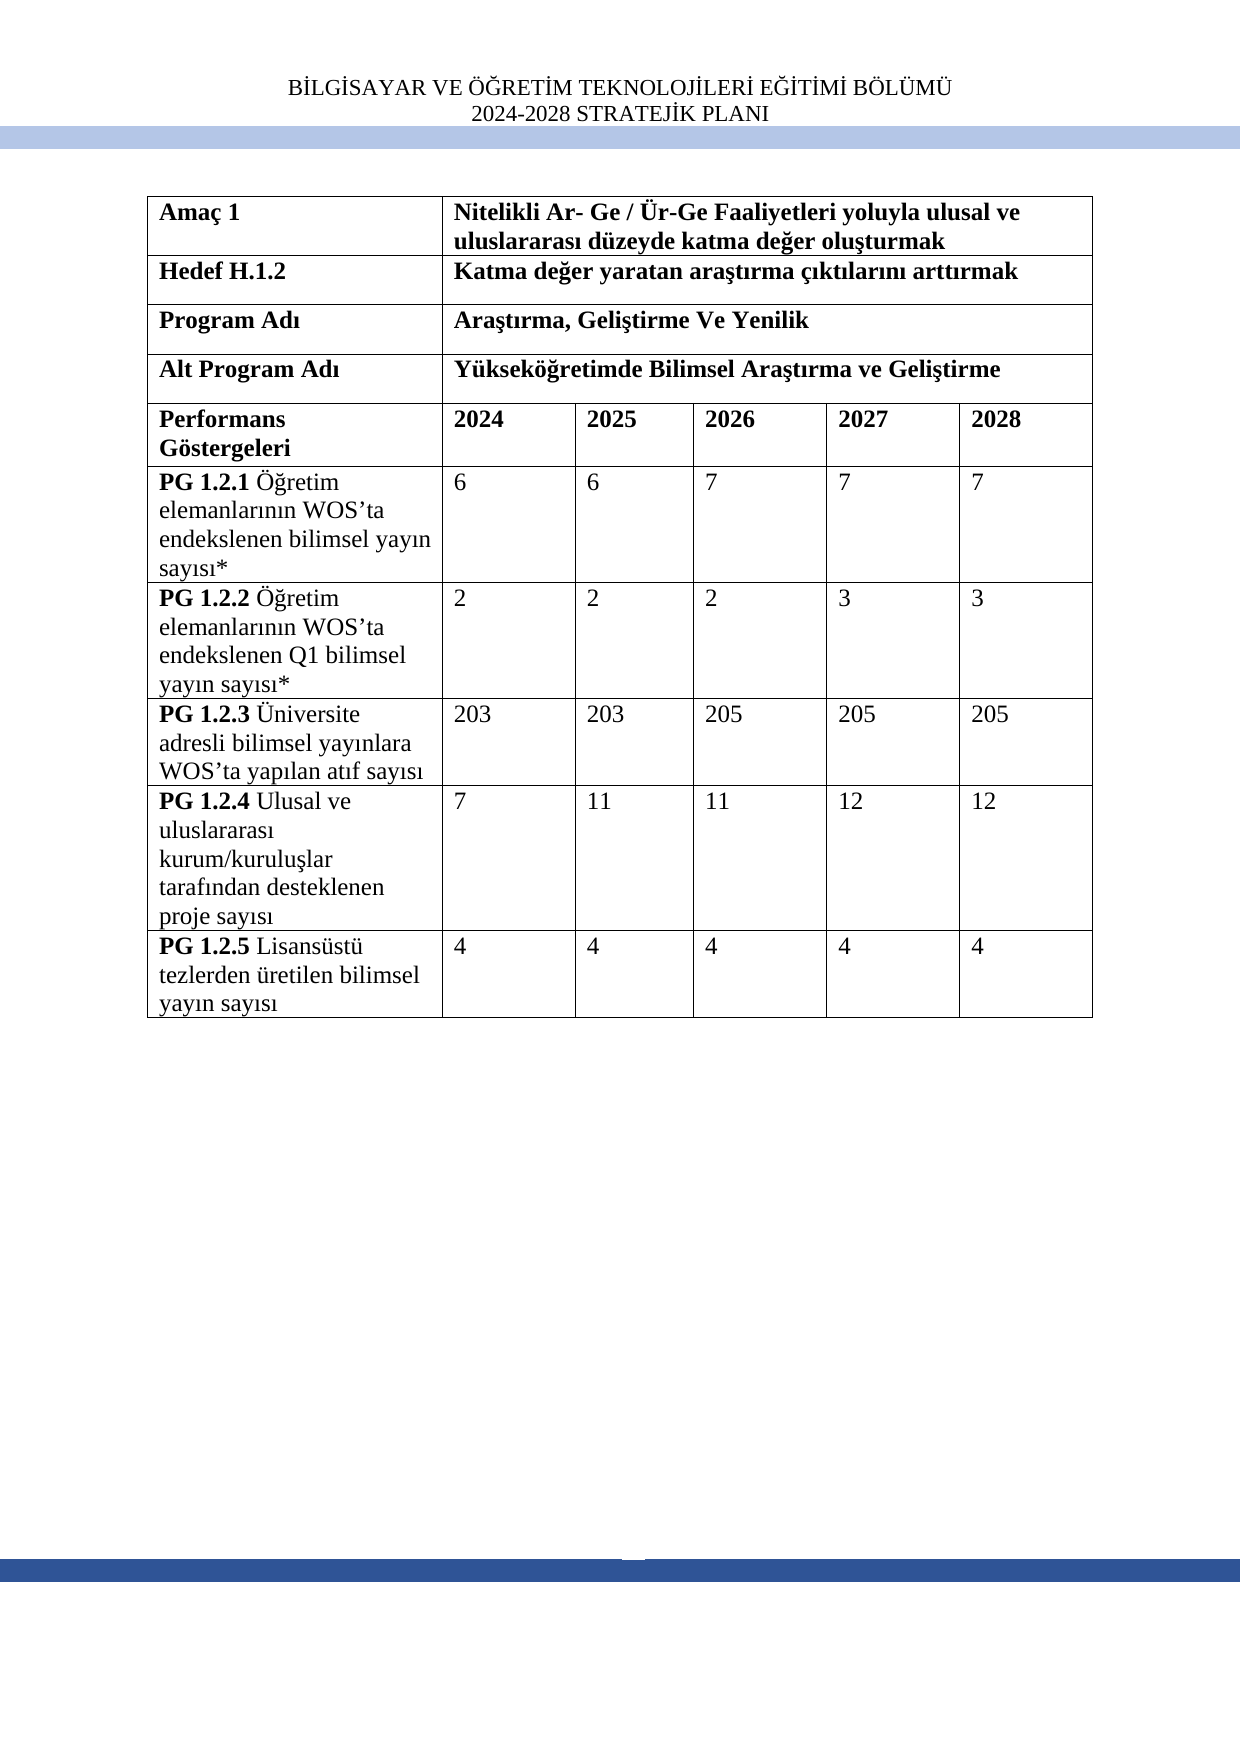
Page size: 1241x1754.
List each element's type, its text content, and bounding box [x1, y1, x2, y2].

table_cell 205 [960, 699, 1092, 785]
table_cell PG 1.2.1 Öğretim elemanlarının WOS’ta endekslenen bilimsel yayın sayısı* [148, 467, 442, 582]
table_cell 3 [960, 583, 1092, 698]
table_cell 4 [443, 931, 575, 1017]
table_cell 11 [694, 786, 826, 930]
table_cell Program Adı [148, 305, 442, 353]
table_cell PG 1.2.3 Üniversite adresli bilimsel yayınlara WOS’ta yapılan atıf sayısı [148, 699, 442, 785]
table_cell Performans Göstergeleri [148, 404, 442, 466]
table_cell 7 [443, 786, 575, 930]
table_cell 2 [694, 583, 826, 698]
table_cell 2027 [827, 404, 959, 466]
table_cell 12 [960, 786, 1092, 930]
table_cell 2 [576, 583, 693, 698]
table_cell Katma değer yaratan araştırma çıktılarını arttırmak [443, 256, 1092, 304]
table_header Nitelikli Ar- Ge / Ür-Ge Faaliyetleri yoluyla ulusal ve uluslararası düzeyde katma değer oluşturmak [443, 197, 1092, 255]
table_cell 7 [960, 467, 1092, 582]
table_cell 6 [576, 467, 693, 582]
table_cell 4 [694, 931, 826, 1017]
table_cell 205 [827, 699, 959, 785]
table_cell PG 1.2.2 Öğretim elemanlarının WOS’ta endekslenen Q1 bilimsel yayın sayısı* [148, 583, 442, 698]
table_cell 4 [576, 931, 693, 1017]
table_cell 2025 [576, 404, 693, 466]
table_cell 2026 [694, 404, 826, 466]
table_cell 7 [827, 467, 959, 582]
table_cell Yükseköğretimde Bilimsel Araştırma ve Geliştirme [443, 355, 1092, 403]
table_cell 205 [694, 699, 826, 785]
table_cell 203 [576, 699, 693, 785]
table_cell 2 [443, 583, 575, 698]
table_cell PG 1.2.4 Ulusal ve uluslararası kurum/kuruluşlar tarafından desteklenen proje sayısı [148, 786, 442, 930]
table_cell Araştırma, Geliştirme Ve Yenilik [443, 305, 1092, 353]
table_header Amaç 1 [148, 197, 442, 255]
table_cell 3 [827, 583, 959, 698]
table_cell 203 [443, 699, 575, 785]
table_cell 4 [827, 931, 959, 1017]
table_cell Hedef H.1.2 [148, 256, 442, 304]
table_cell 4 [960, 931, 1092, 1017]
table_cell PG 1.2.5 Lisansüstü tezlerden üretilen bilimsel yayın sayısı [148, 931, 442, 1017]
table_cell 2028 [960, 404, 1092, 466]
table_cell 11 [576, 786, 693, 930]
table_cell Alt Program Adı [148, 355, 442, 403]
table_cell 6 [443, 467, 575, 582]
table_cell 2024 [443, 404, 575, 466]
table_cell 7 [694, 467, 826, 582]
table_cell 12 [827, 786, 959, 930]
